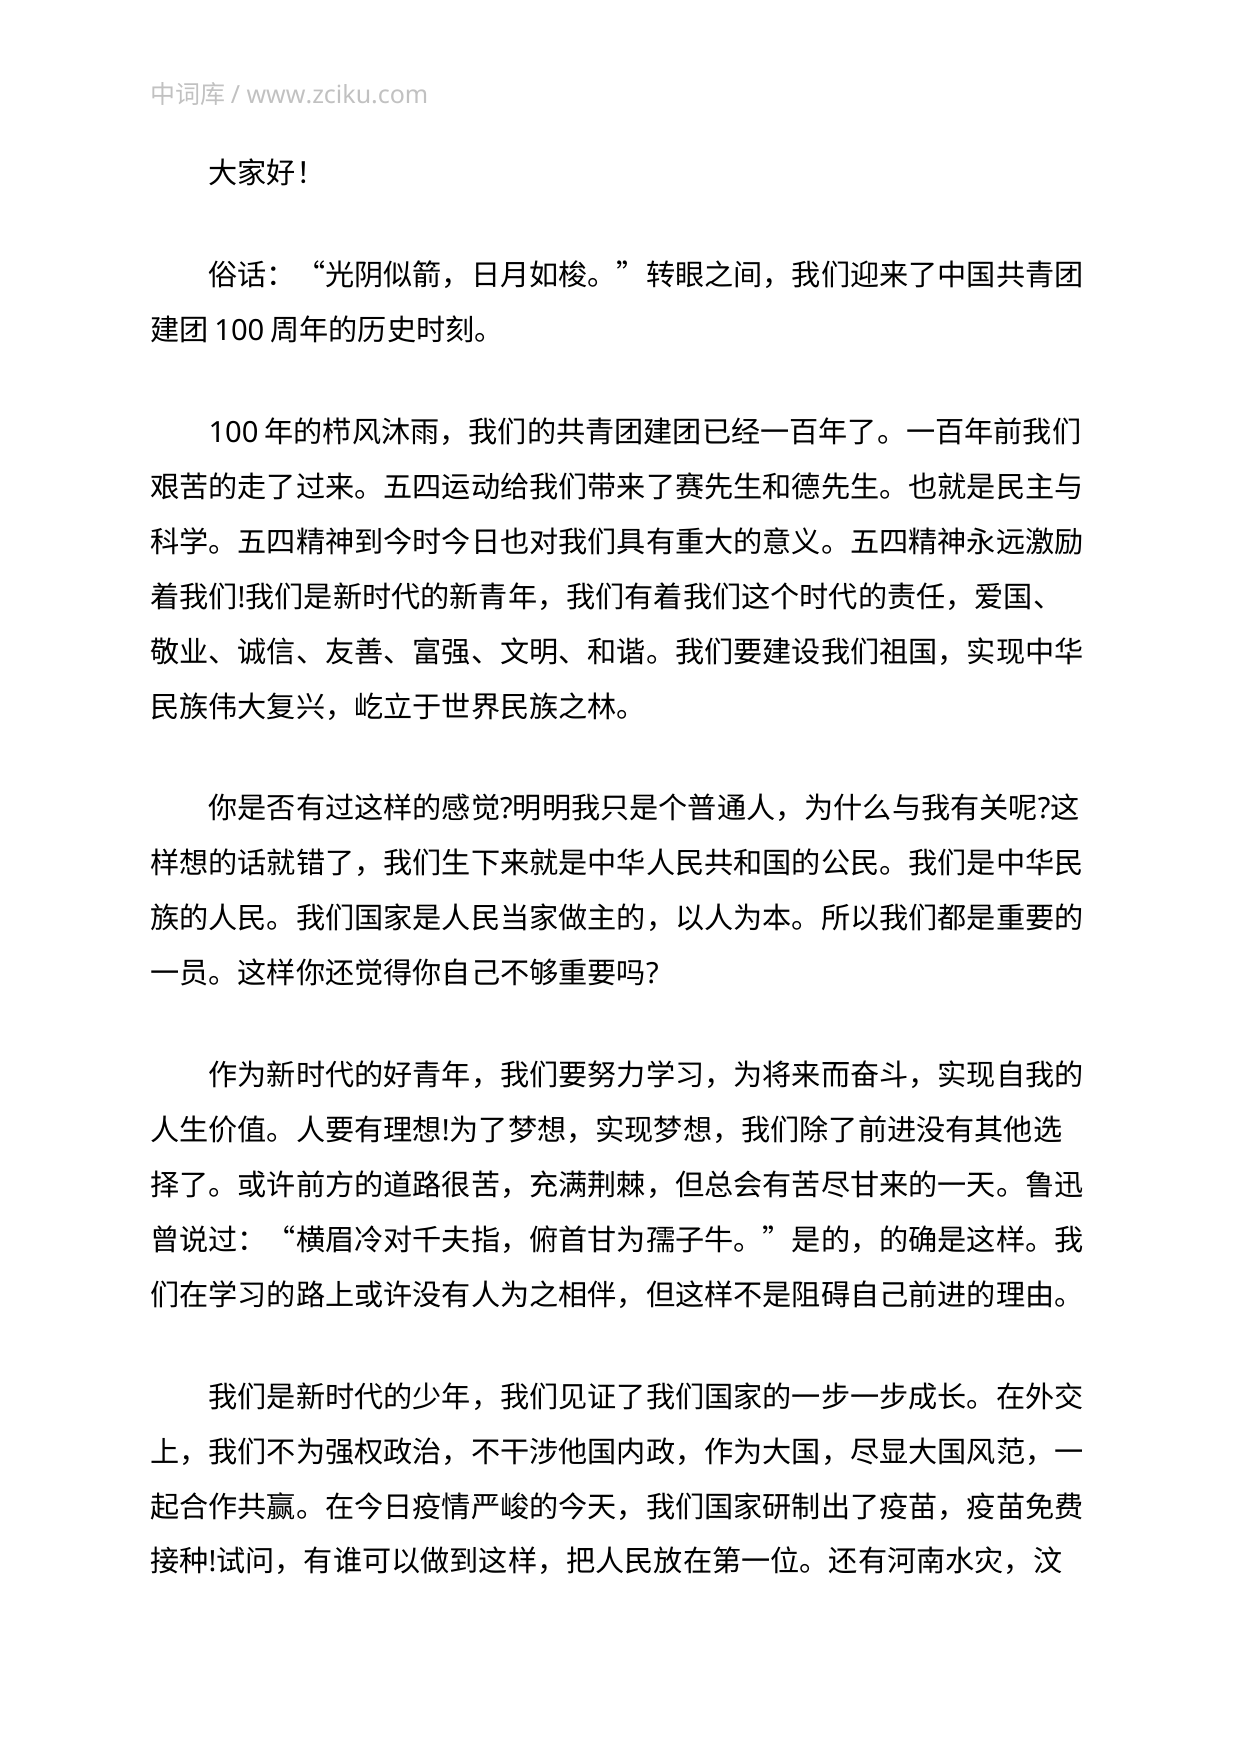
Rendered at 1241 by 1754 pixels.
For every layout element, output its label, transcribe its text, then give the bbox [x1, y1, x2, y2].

text 你是否有过这样的感觉?明明我只是个普通人，为什么与我有关呢?这样想的话就错了，我们生下来就是中华人民共和国的公民。我们是中华民族的人民。我们国家是人民当家做主的，以人为本。所以我们都是重要的一员。这样你还觉得你自己不够重要吗? [150, 785, 1090, 992]
text 100年的栉风沐雨，我们的共青团建团已经一百年了。一百年前我们艰苦的走了过来。五四运动给我们带来了赛先生和德先生。也就是民主与科学。五四精神到今时今日也对我们具有重大的意义。五四精神永远激励着我们!我们是新时代的新青年，我们有着我们这个时代的责任，爱国、敬业、诚信、友善、富强、文明、和谐。我们要建设我们祖国，实现中华民族伟大复兴，屹立于世界民族之林。 [150, 409, 1090, 726]
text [150, 1373, 1090, 1580]
text 大家好！ [150, 150, 1090, 192]
text 作为新时代的好青年，我们要努力学习，为将来而奋斗，实现自我的人生价值。人要有理想!为了梦想，实现梦想，我们除了前进没有其他选择了。或许前方的道路很苦，充满荆棘，但总会有苦尽甘来的一天。鲁迅曾说过：“横眉冷对千夫指，俯首甘为孺子牛。”是的，的确是这样。我们在学习的路上或许没有人为之相伴，但这样不是阻碍自己前进的理由。 [150, 1052, 1090, 1314]
text 俗话：“光阴似箭，日月如梭。”转眼之间，我们迎来了中国共青团建团100周年的历史时刻。 [150, 252, 1090, 349]
